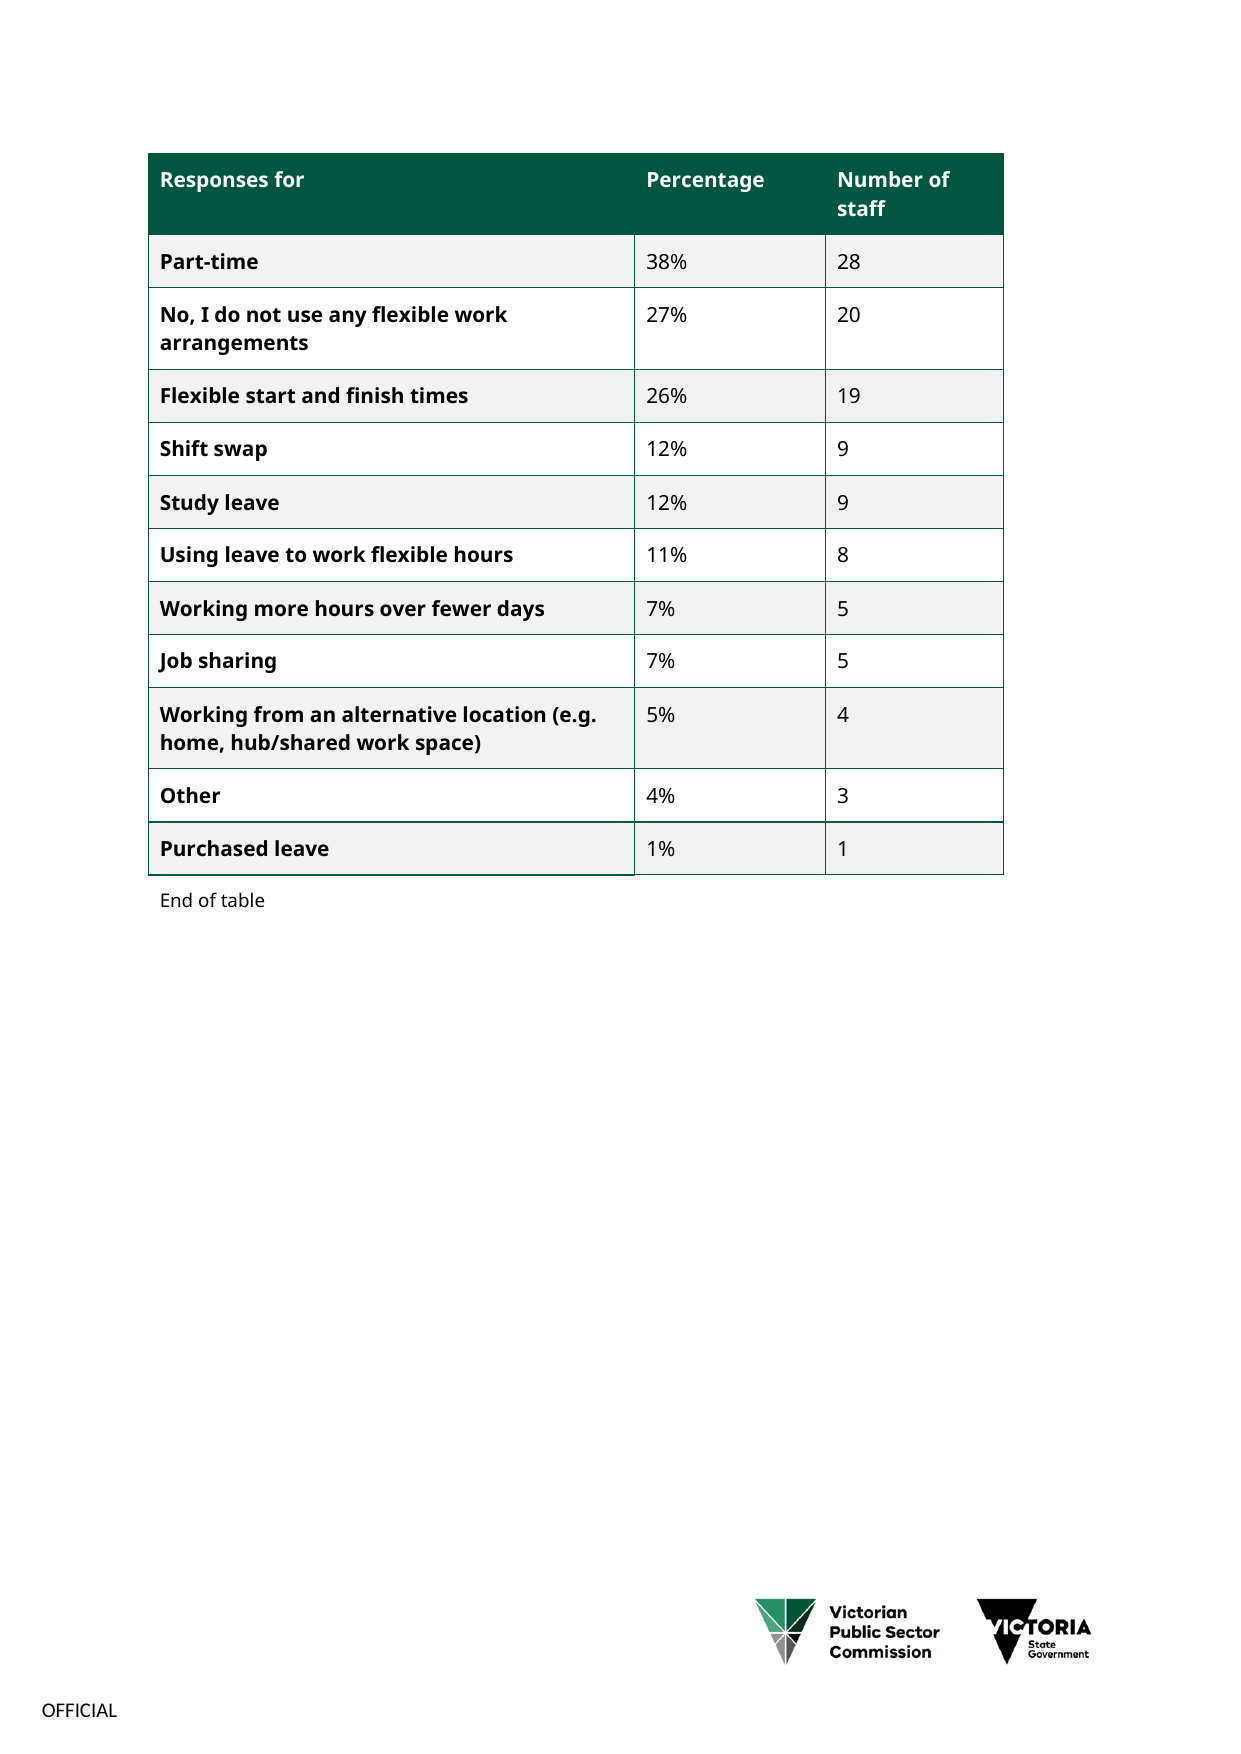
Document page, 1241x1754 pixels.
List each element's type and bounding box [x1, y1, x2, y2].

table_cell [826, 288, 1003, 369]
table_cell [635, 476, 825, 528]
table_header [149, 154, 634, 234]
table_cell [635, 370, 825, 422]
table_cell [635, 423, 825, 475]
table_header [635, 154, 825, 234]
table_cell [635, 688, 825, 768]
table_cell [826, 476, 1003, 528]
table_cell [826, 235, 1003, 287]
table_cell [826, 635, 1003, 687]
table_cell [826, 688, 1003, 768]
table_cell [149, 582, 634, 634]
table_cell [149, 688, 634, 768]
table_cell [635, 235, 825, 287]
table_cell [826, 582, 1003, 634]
picture [754, 1598, 1093, 1666]
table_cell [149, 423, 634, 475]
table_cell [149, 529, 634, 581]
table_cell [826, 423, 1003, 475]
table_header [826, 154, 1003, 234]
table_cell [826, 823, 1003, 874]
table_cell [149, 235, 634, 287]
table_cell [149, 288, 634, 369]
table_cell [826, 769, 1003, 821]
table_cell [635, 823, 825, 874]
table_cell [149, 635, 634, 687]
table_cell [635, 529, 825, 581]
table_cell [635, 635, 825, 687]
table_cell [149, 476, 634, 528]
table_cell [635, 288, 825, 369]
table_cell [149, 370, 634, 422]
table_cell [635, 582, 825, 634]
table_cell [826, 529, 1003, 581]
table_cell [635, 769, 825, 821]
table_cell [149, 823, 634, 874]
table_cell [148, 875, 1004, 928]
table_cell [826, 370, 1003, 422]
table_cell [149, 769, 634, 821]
